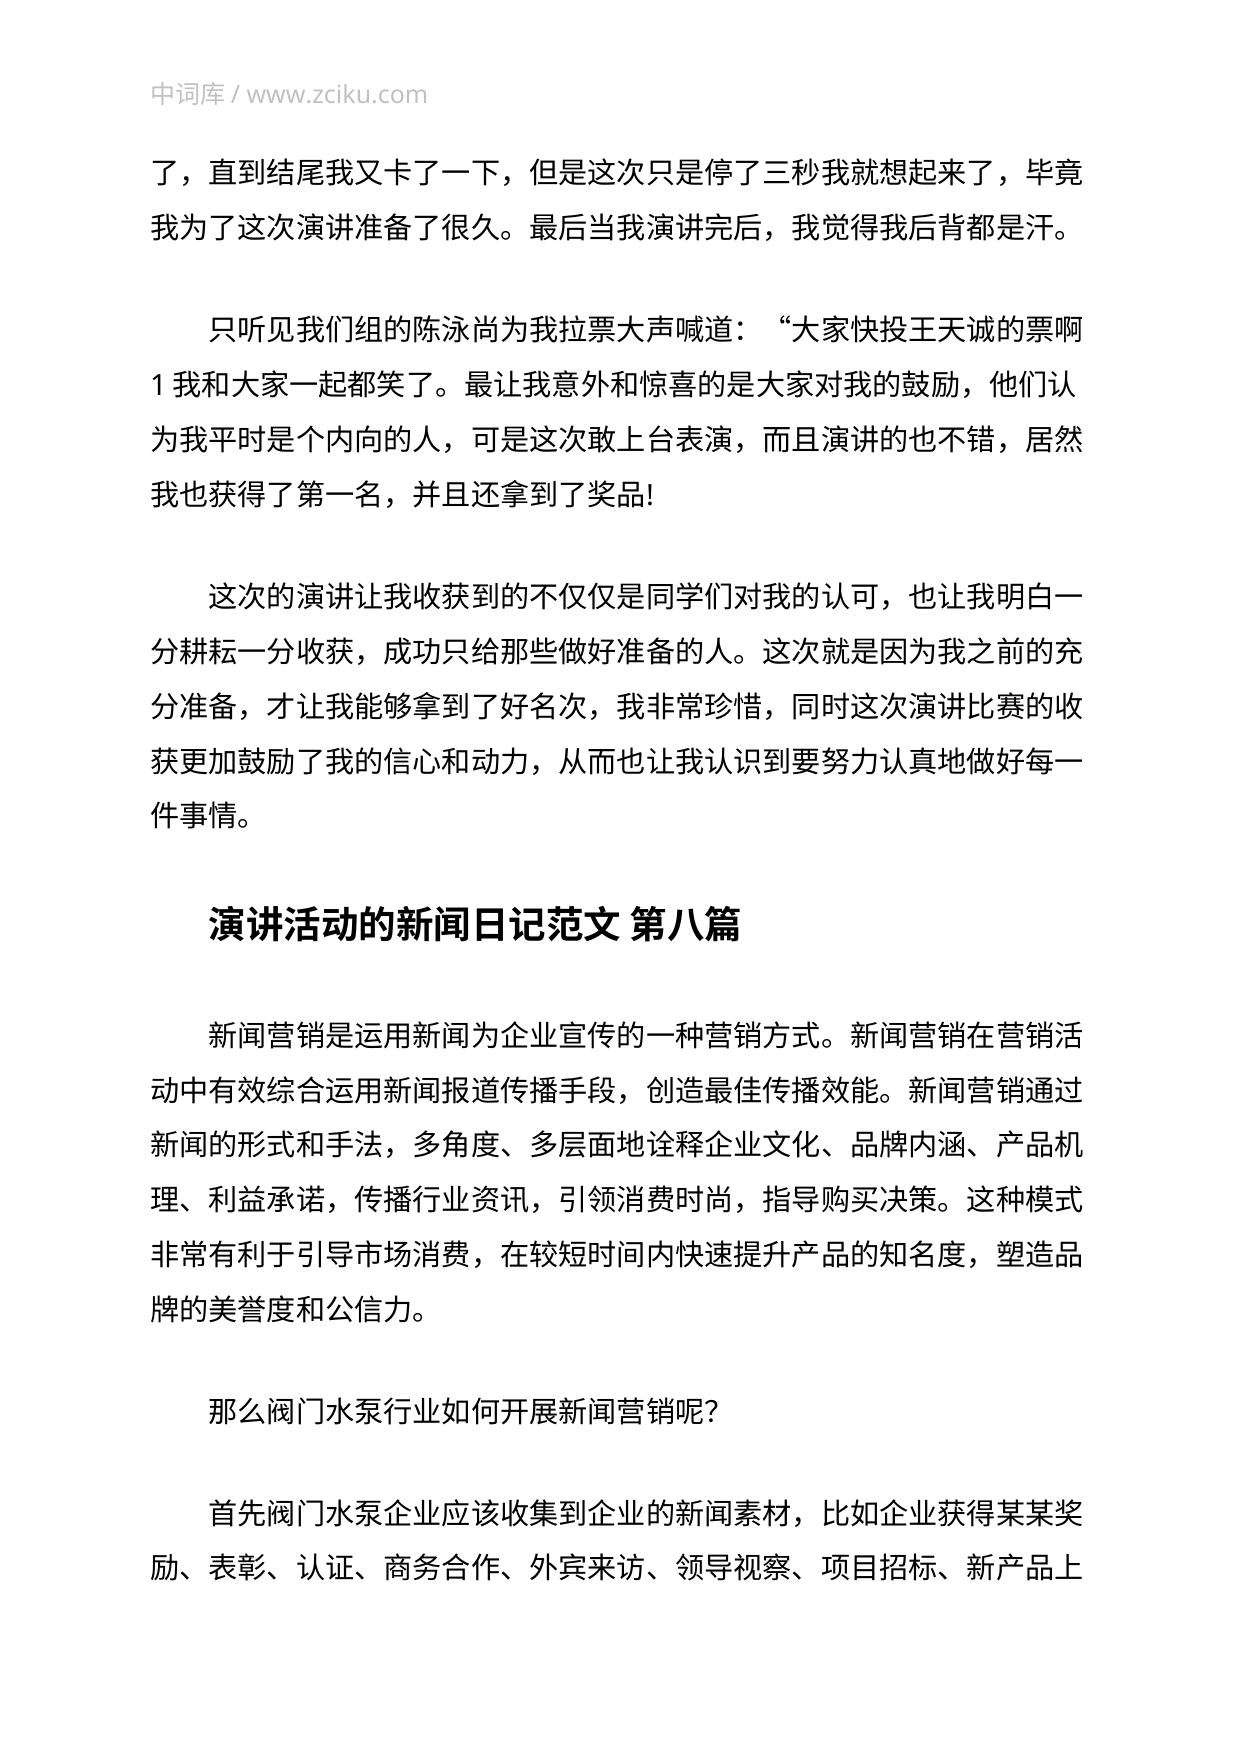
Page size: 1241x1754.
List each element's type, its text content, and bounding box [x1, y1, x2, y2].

text 那么阀门水泵行业如何开展新闻营销呢？ [150, 1388, 1090, 1431]
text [150, 150, 1090, 247]
text 这次的演讲让我收获到的不仅仅是同学们对我的认可，也让我明白一分耕耘一分收获，成功只给那些做好准备的人。这次就是因为我之前的充分准备，才让我能够拿到了好名次，我非常珍惜，同时这次演讲比赛的收获更加鼓励了我的信心和动力，从而也让我认识到要努力认真地做好每一件事情。 [150, 573, 1090, 835]
text 演讲活动的新闻日记范文 第八篇 [150, 895, 1090, 949]
text 新闻营销是运用新闻为企业宣传的一种营销方式。新闻营销在营销活动中有效综合运用新闻报道传播手段，创造最佳传播效能。新闻营销通过新闻的形式和手法，多角度、多层面地诠释企业文化、品牌内涵、产品机理、利益承诺，传播行业资讯，引领消费时尚，指导购买决策。这种模式非常有利于引导市场消费，在较短时间内快速提升产品的知名度，塑造品牌的美誉度和公信力。 [150, 1012, 1090, 1329]
text 只听见我们组的陈泳尚为我拉票大声喊道：“大家快投王天诚的票啊1我和大家一起都笑了。最让我意外和惊喜的是大家对我的鼓励，他们认为我平时是个内向的人，可是这次敢上台表演，而且演讲的也不错，居然我也获得了第一名，并且还拿到了奖品! [150, 307, 1090, 514]
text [150, 1490, 1090, 1587]
